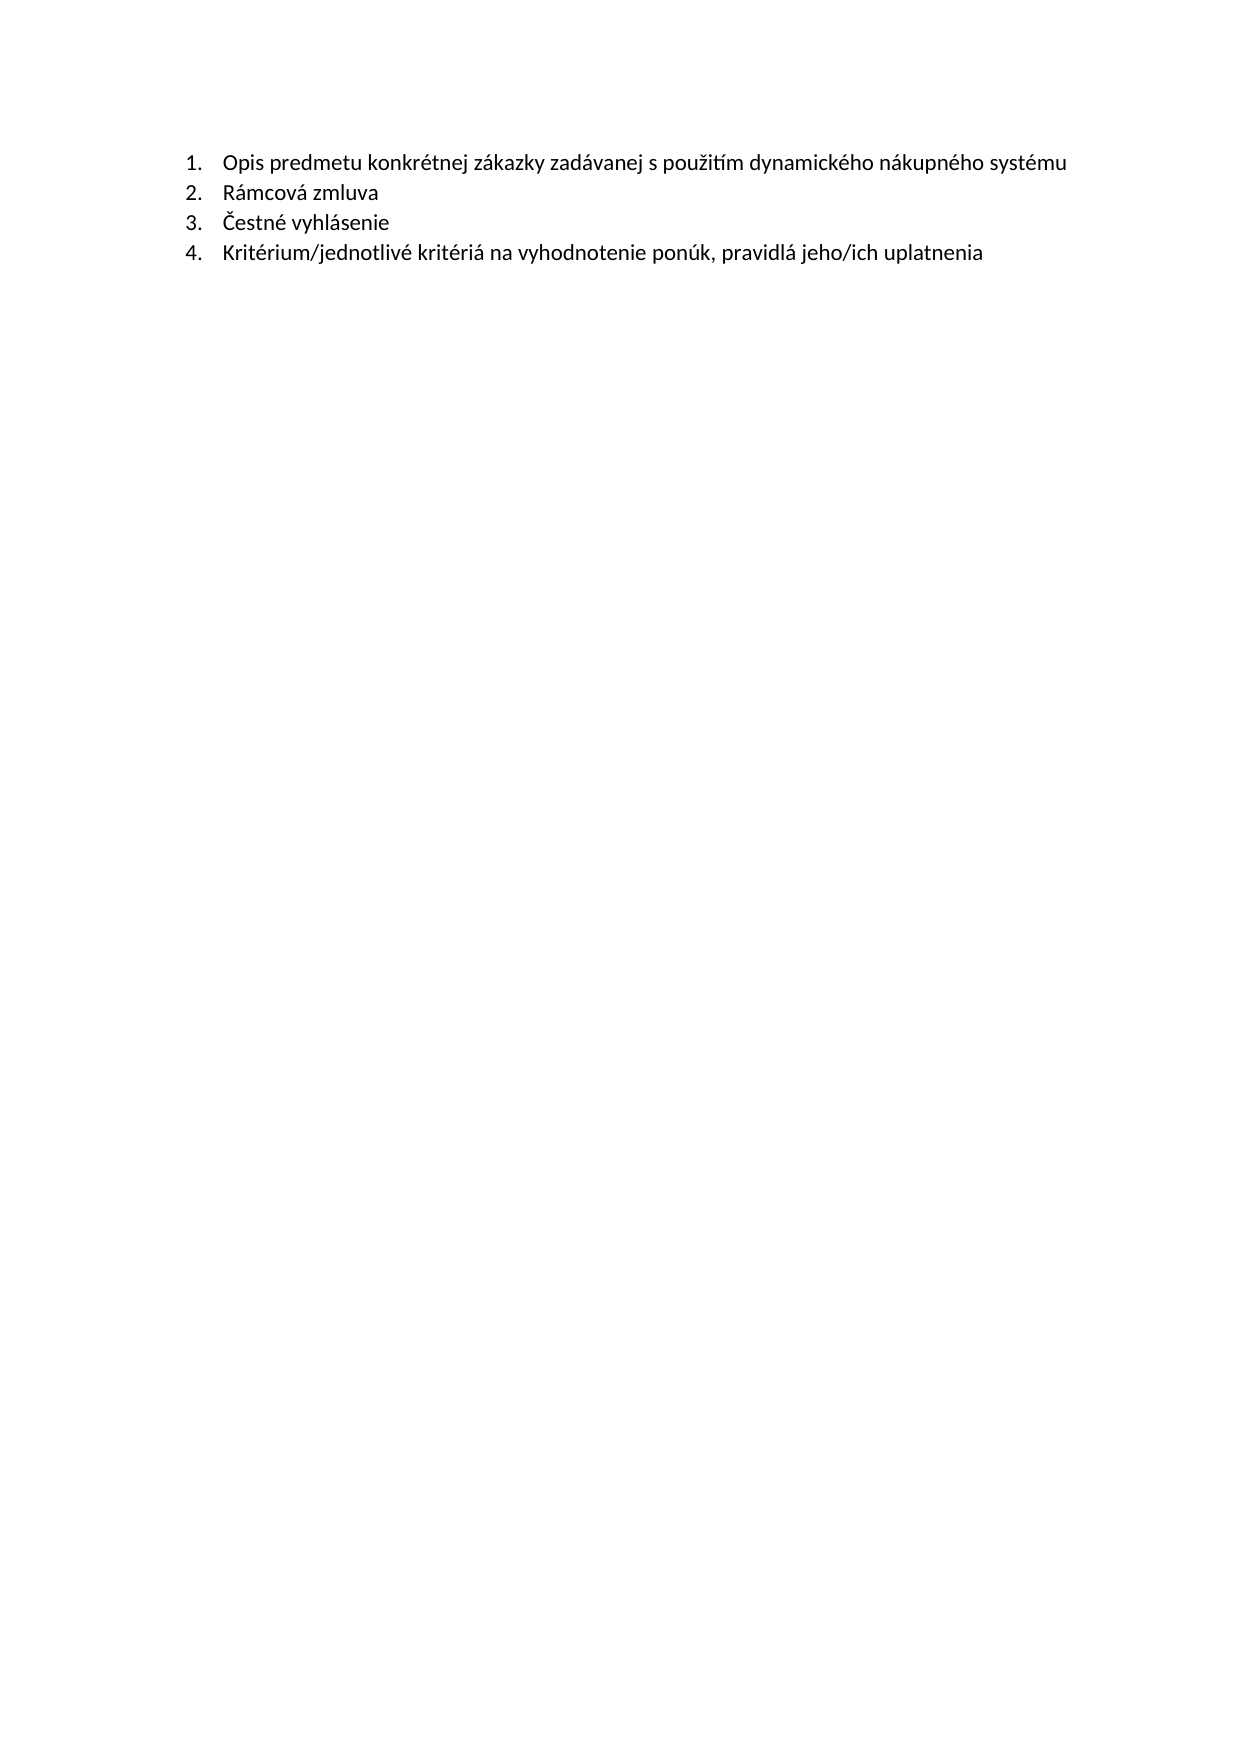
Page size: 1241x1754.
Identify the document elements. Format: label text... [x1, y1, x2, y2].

list Kritérium/jednotlivé kritériá na vyhodnotenie ponúk, pravidlá jeho/ich uplatnenia [185, 238, 1093, 266]
list Opis predmetu konkrétnej zákazky zadávanej s použitím dynamického nákupného systému [185, 148, 1093, 176]
list Čestné vyhlásenie [185, 208, 1093, 236]
list Rámcová zmluva [185, 178, 1093, 206]
